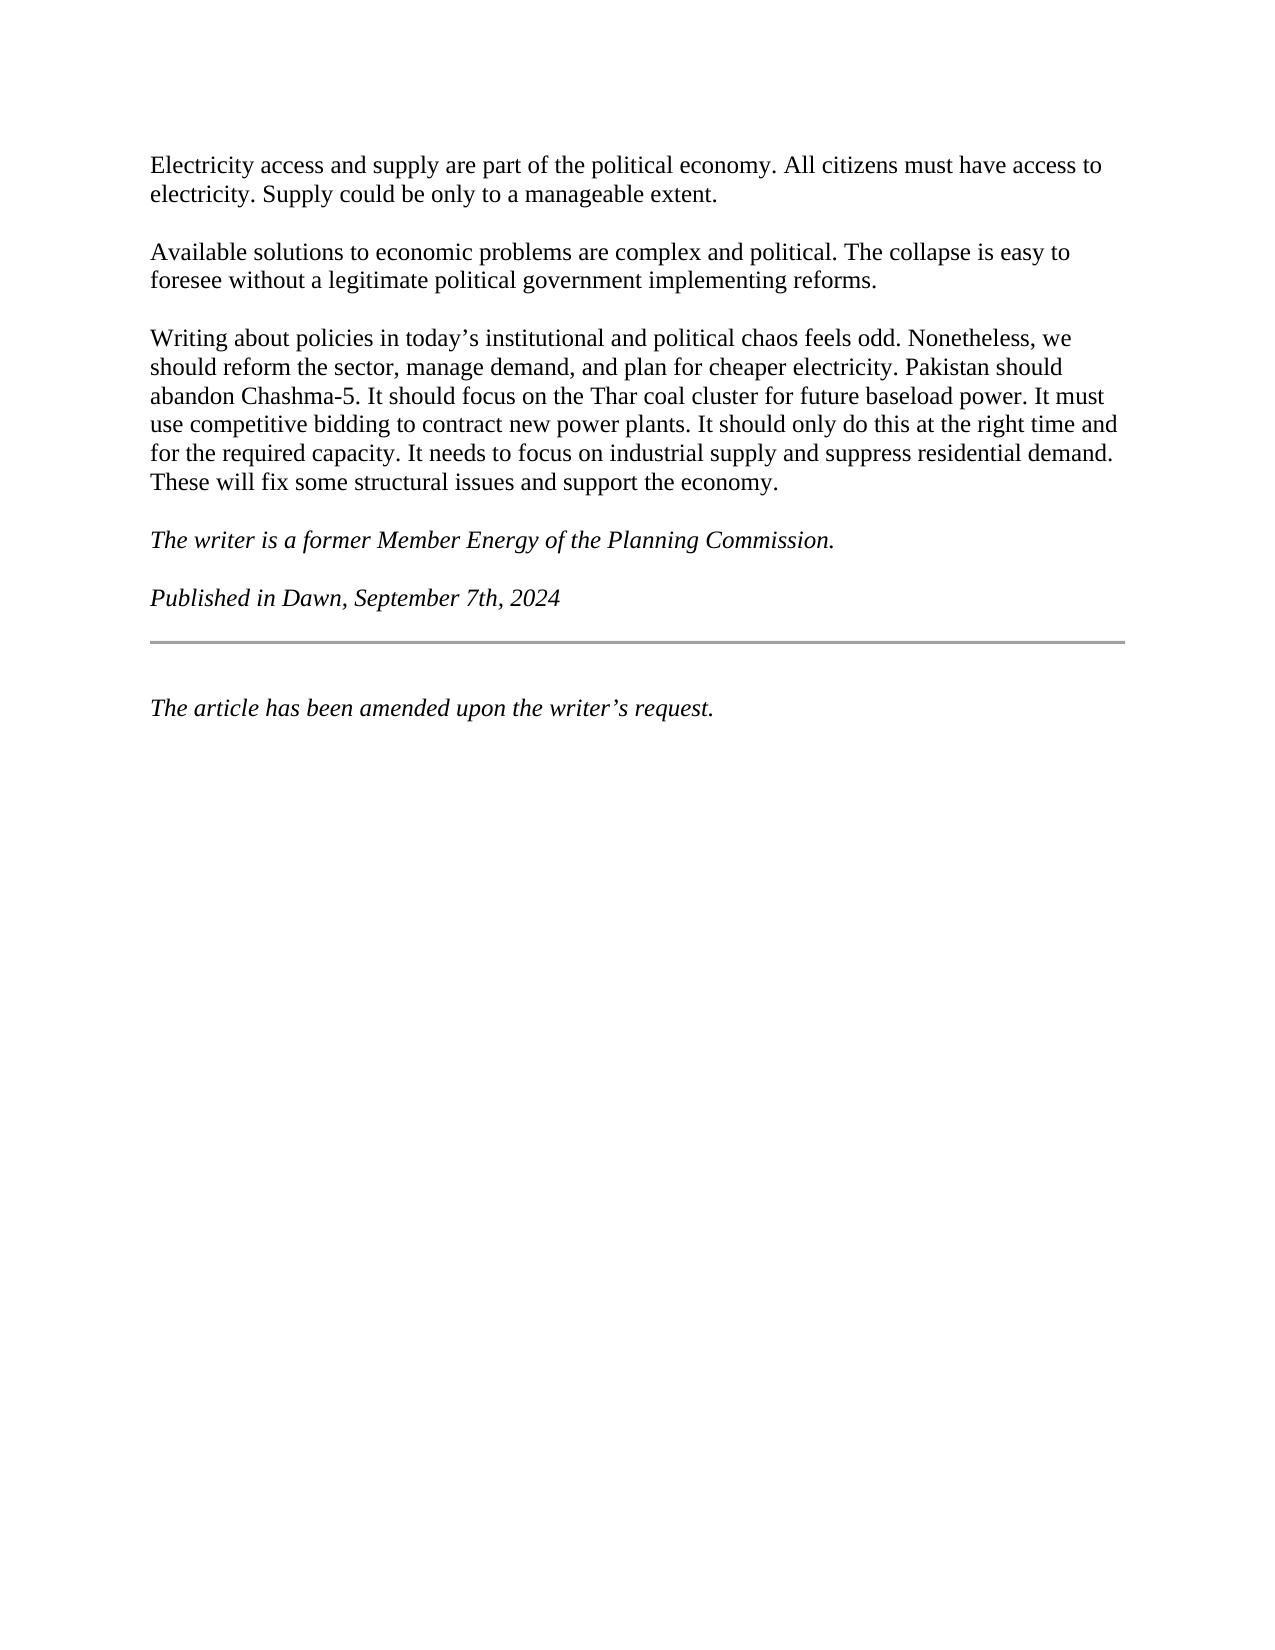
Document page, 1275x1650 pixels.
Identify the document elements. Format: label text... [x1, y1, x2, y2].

text The article has been amended upon the writer’s request. [150, 693, 1125, 721]
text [150, 150, 1125, 207]
text Published in Dawn, September 7th, 2024 [150, 583, 1125, 612]
text Available solutions to economic problems are complex and political. The collapse is easy to foresee without a legitimate political government implementing reforms. [150, 237, 1125, 294]
text The writer is a former Member Energy of the Planning Commission. [150, 525, 1125, 554]
text Writing about policies in today’s institutional and political chaos feels odd. Nonetheless, we should reform the sector, manage demand, and plan for cheaper electricity. Pakistan should abandon Chashma-5. It should focus on the Thar coal cluster for future baseload power. It must use competitive bidding to contract new power plants. It should only do this at the right time and for the required capacity. It needs to focus on industrial supply and suppress residential demand. These will fix some structural issues and support the economy. [150, 323, 1125, 496]
